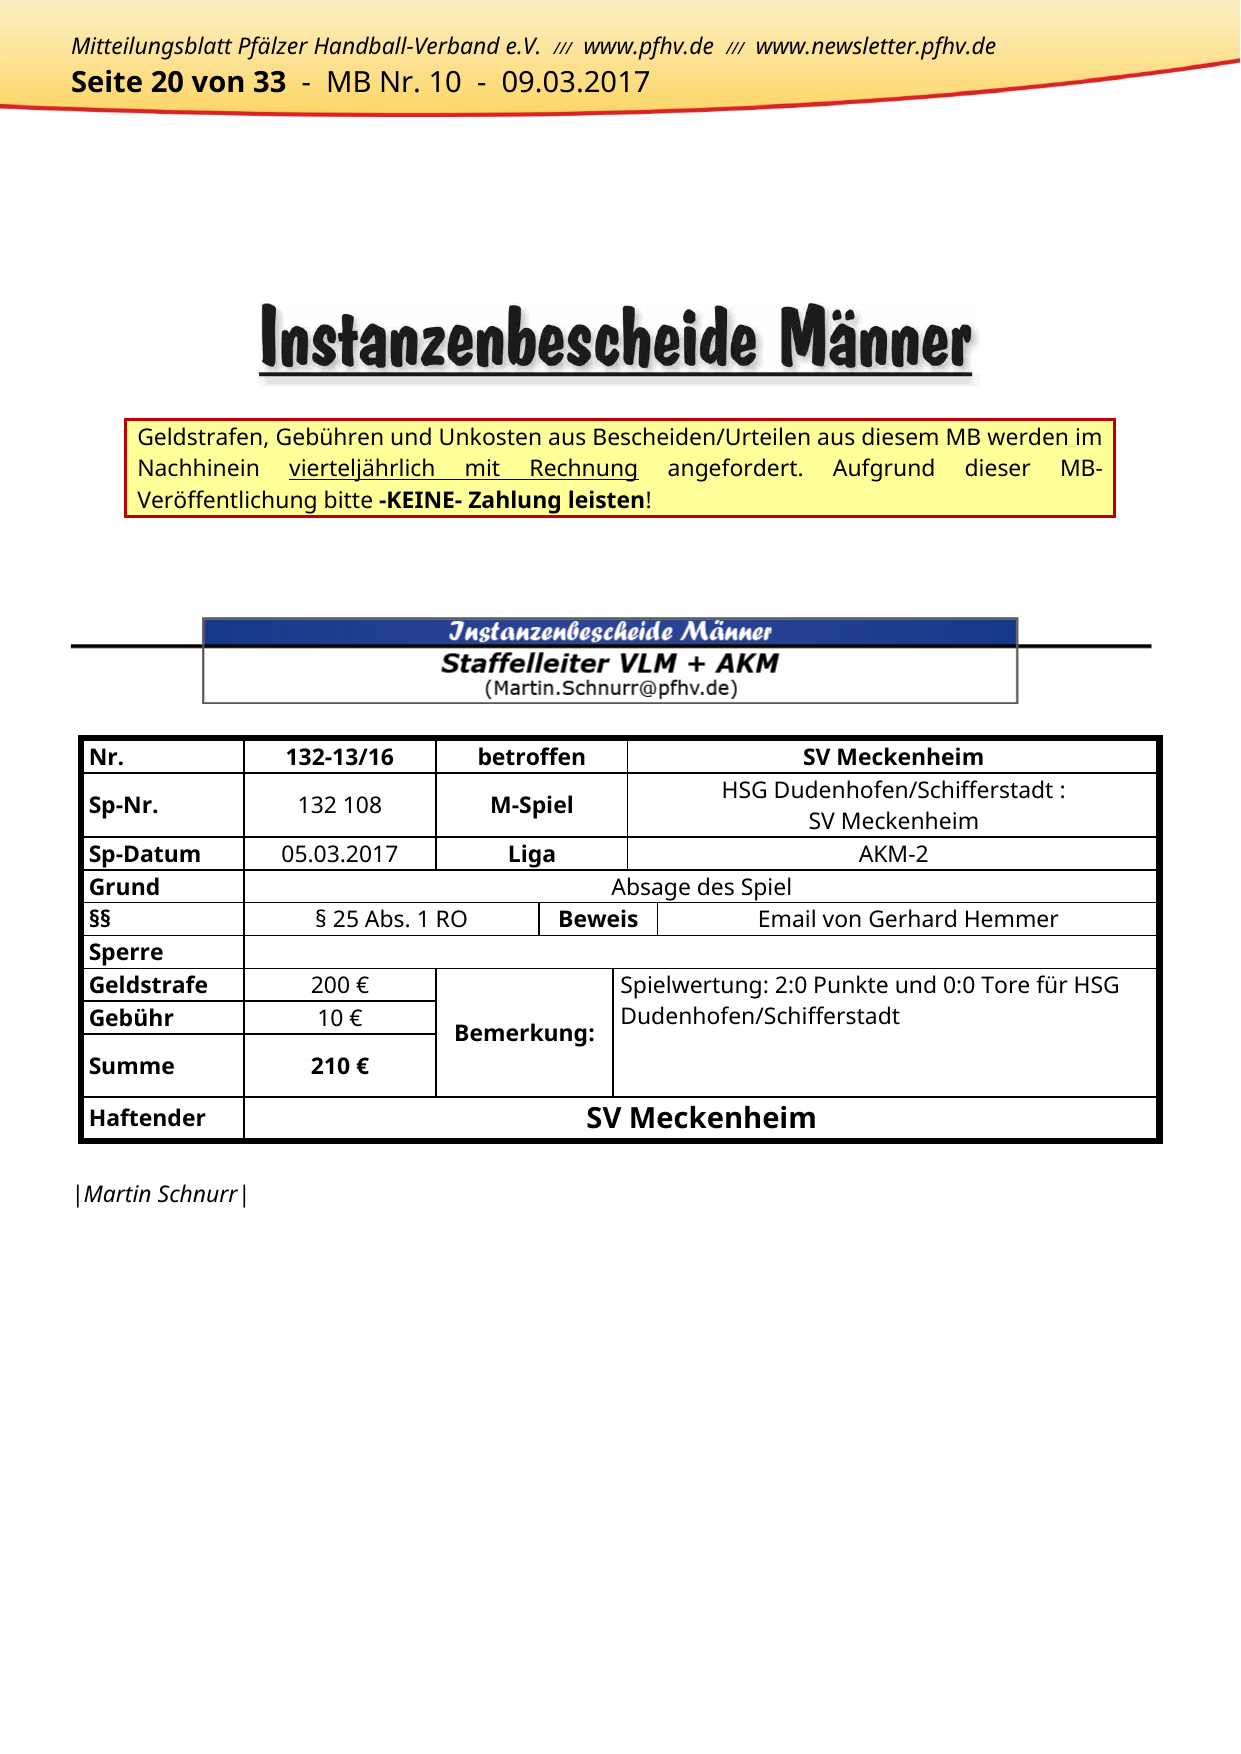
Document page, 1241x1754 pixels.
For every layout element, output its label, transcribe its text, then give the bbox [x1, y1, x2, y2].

table_cell Sp-Datum [84, 838, 243, 869]
table_cell Grund [84, 871, 243, 902]
table_cell Geldstrafe [84, 969, 243, 1000]
table_cell Bemerkung: [437, 969, 612, 1096]
table_header SV Meckenheim [628, 741, 1156, 772]
table_header 132-13/16 [245, 741, 435, 772]
table_header betroffen [437, 741, 627, 772]
table_cell Haftender [84, 1098, 243, 1137]
picture [0, 0, 1241, 117]
table_cell 10 € [245, 1002, 435, 1033]
table_cell 200 € [245, 969, 435, 1000]
table_cell Summe [84, 1035, 243, 1096]
table_cell Beweis [540, 903, 657, 934]
table_cell Absage des Spiel [245, 871, 1156, 902]
text |Martin Schnurr| [71, 1178, 1169, 1209]
table_cell AKM-2 [628, 838, 1156, 869]
table_header Geldstrafen, Gebühren und Unkosten aus Bescheiden/Urteilen aus diesem MB werden im Nachhinein vierteljährlich mit Rechnung angefordert. Aufgrund dieser MB-Veröffentlichung bitte -KEINE- Zahlung leisten! [127, 421, 1113, 515]
table_cell § 25 Abs. 1 RO [245, 903, 538, 934]
table_cell SV Meckenheim [245, 1098, 1156, 1137]
table_cell 132 108 [245, 774, 435, 836]
table_cell Gebühr [84, 1002, 243, 1033]
table_header Nr. [84, 741, 243, 772]
table_cell Sp-Nr. [84, 774, 243, 836]
picture [70, 617, 1152, 704]
table_cell HSG Dudenhofen/Schifferstadt : SV Meckenheim [628, 774, 1156, 836]
table_cell Email von Gerhard Hemmer [658, 903, 1156, 934]
table_cell Liga [437, 838, 627, 869]
table_cell [245, 936, 1156, 967]
table_cell 05.03.2017 [245, 838, 435, 869]
table_cell §§ [84, 903, 243, 934]
table_cell Sperre [84, 936, 243, 967]
table_cell M-Spiel [437, 774, 627, 836]
table_cell Spielwertung: 2:0 Punkte und 0:0 Tore für HSG Dudenhofen/Schifferstadt [614, 969, 1156, 1096]
table_cell 210 € [245, 1035, 435, 1096]
picture [257, 303, 981, 387]
